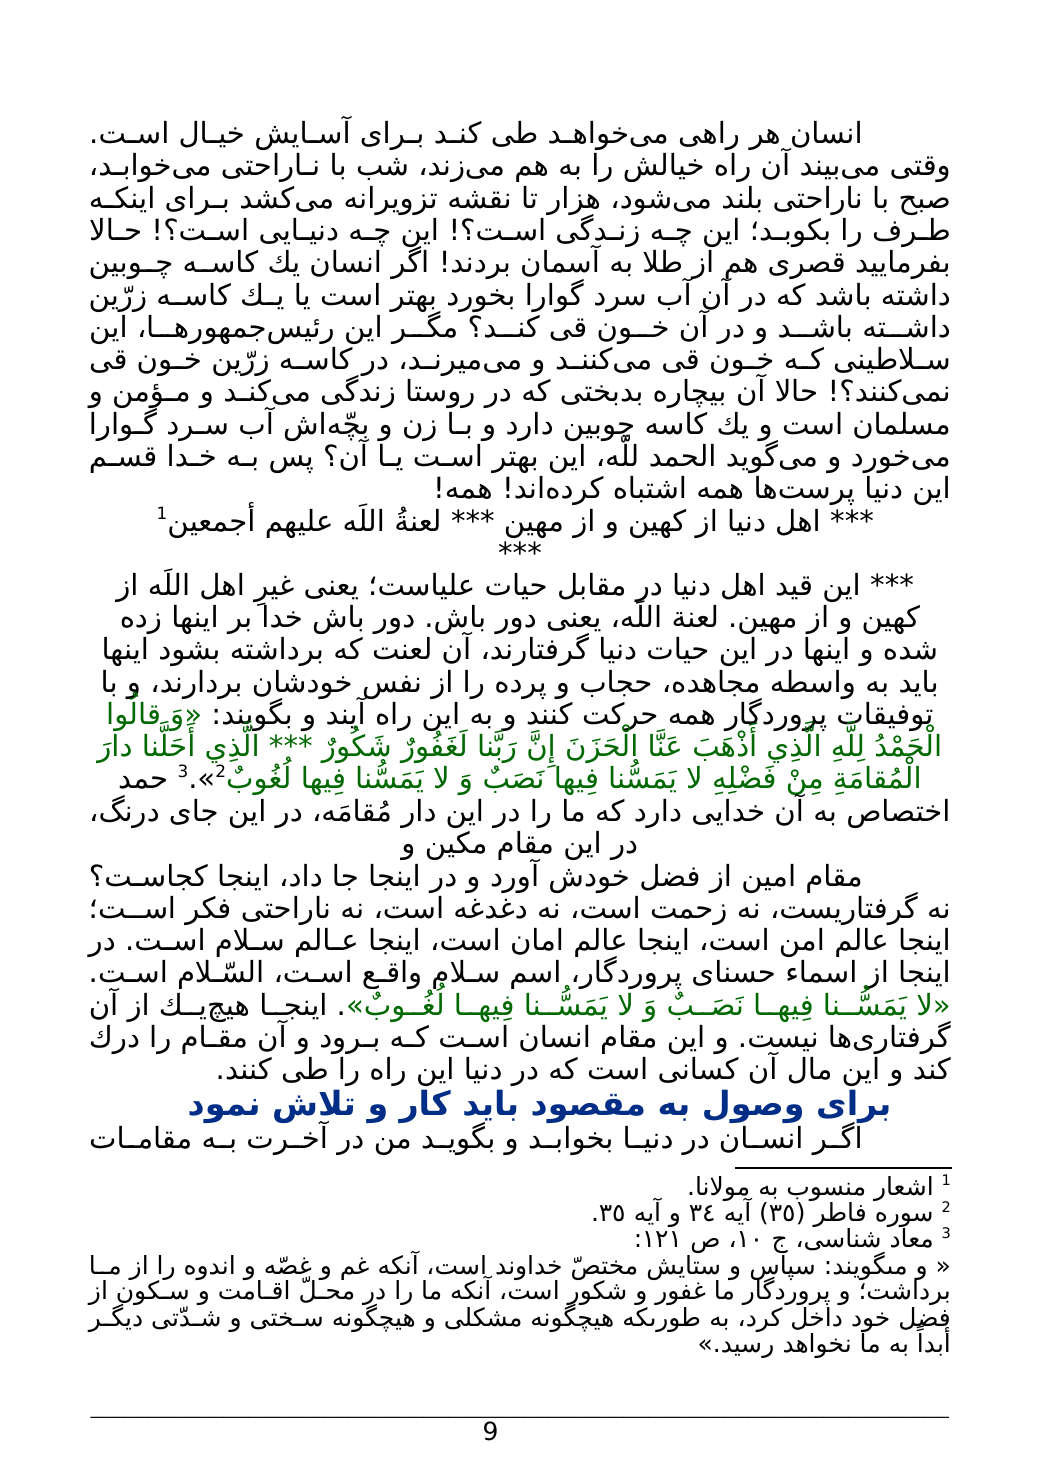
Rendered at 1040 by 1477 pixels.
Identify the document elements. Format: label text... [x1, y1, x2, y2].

text *** این قید اهل دنیا در مقابل حیات علیاست؛ یعنی غیرِ اهل اللَه از كهین و از مهین. لعنة اللَه، یعنی دور باش. دور باش خدا بر اینها زده شده و اینها در این حیات دنیا گرفتارند، آن لعنت كه برداشته بشود اینها باید به واسطه مجاهده، حجاب و پرده را از نفس خودشان بردارند، و با توفیقات پروردگار همه حركت كنند و به این راه آیند و بگویند: «وَ قالُوا الْحَمْدُ لِلَّهِ الَّذِي أَذْهَبَ عَنَّا الْحَزَنَ إِنَّ رَبَّنا لَغَفُورٌ شَكُورٌ *** الَّذِي أَحَلَّنا دارَ الْمُقامَةِ مِنْ فَضْلِهِ لا يَمَسُّنا فِيها نَصَبٌ وَ لا يَمَسُّنا فِيها لُغُوبٌ‌». حمد اختصاص به آن خدایی دارد كه ما را در این دار مُقامَه، در این جای درنگ، در این مقام مكین و [89, 570, 951, 860]
text مقام امین از فضل خودش آورد و در اینجا جا داد، اینجا كجاست؟ نه گرفتاریست، نه زحمت است، نه دغدغه است، نه ناراحتی فكر است؛ اینجا عالم امن است، اینجا عالم امان است، اینجا عالم سلام است. در اینجا از اسماء حسنای پروردگار، اسم سلام واقع است، السّلام است. «لا يَمَسُّنا فِيها نَصَبٌ وَ لا يَمَسُّنا فِيها لُغُوبٌ». اینجا هیچ‌یك از آن گرفتاری‌ها نیست. و این مقام انسان است كه برود و آن مقام را درك كند و این مال آن كسانی است كه در دنیا این راه را طی كنند. [89, 860, 951, 1086]
text *** اهل دنیا از كهین و از مهین‌ *** لعنةُ اللَه علیهم أجمعین‌ [89, 506, 951, 538]
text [89, 1123, 951, 1155]
text انسان هر راهی می‌خواهد طی كند برای آسایش خیال است. وقتی می‌بیند آن راه خیالش را به هم می‌زند، شب با ناراحتی می‌خوابد، صبح با ناراحتی بلند می‌شود، هزار تا نقشه تزویرانه می‌كشد برای اینكه طرف را بكوبد؛ این چه زندگی است؟! این چه دنیایی است؟! حالا بفرمایید قصری هم از طلا به آسمان بردند! اگر انسان یك كاسه چوبین داشته باشد كه در آن آب سرد گوارا بخورد بهتر است یا یك كاسه زرّین داشته باشد و در آن خون قی كند؟ مگر این رئیس‌جمهورها، این سلاطینی كه خون قی می‌كنند و می‌میرند، در كاسه زرّین خون قی نمی‌كنند؟! حالا آن بیچاره بدبختی كه در روستا زندگی می‌كند و مؤمن و مسلمان است و یك كاسه چوبین دارد و با زن و بچّه‌اش آب سرد گوارا می‌خورد و می‌گوید الحمد للّه، این بهتر است یا آن؟ پس به خدا قسم این دنیا پرست‌ها همه اشتباه كرده‌اند! همه! [89, 118, 951, 506]
subtitle برای وصول به مقصود باید كار و تلاش نمود [148, 1086, 892, 1123]
text *** [89, 538, 951, 570]
